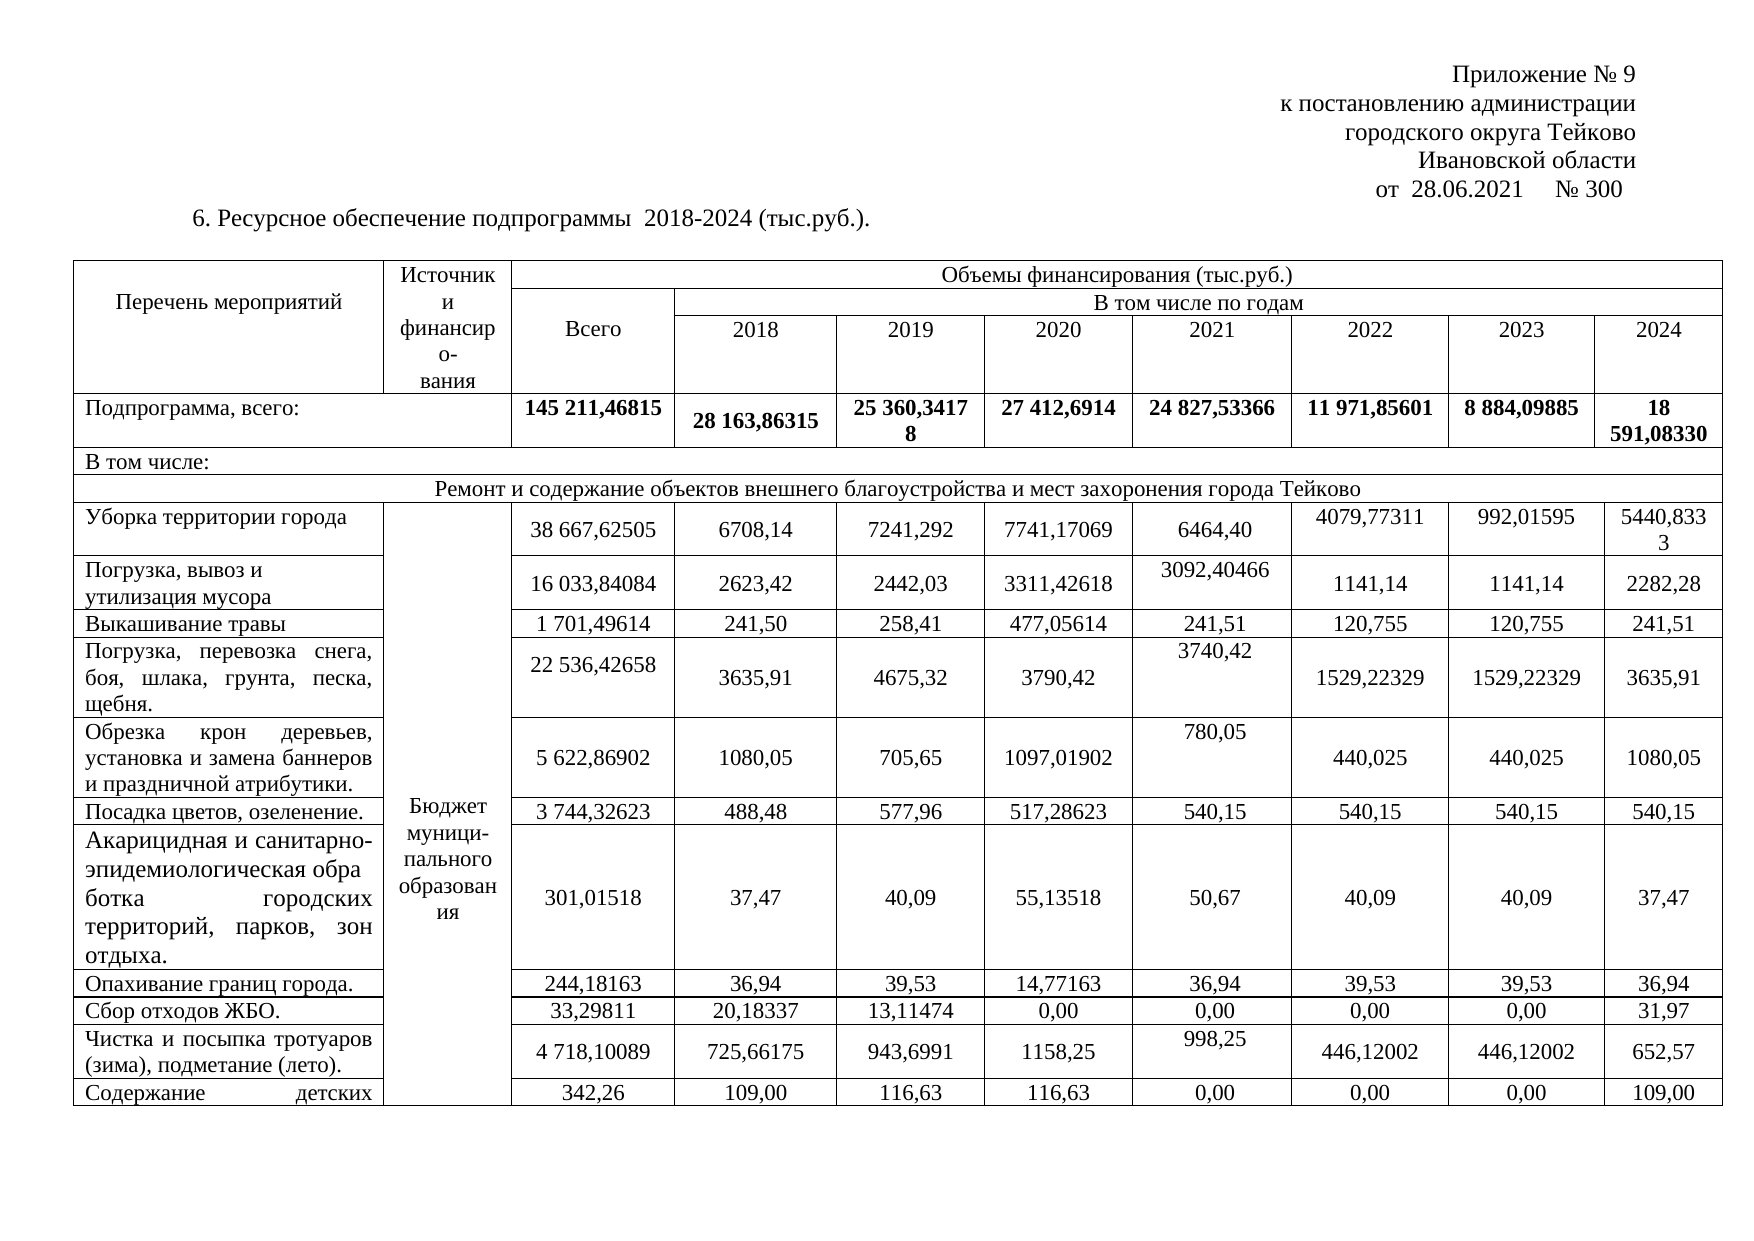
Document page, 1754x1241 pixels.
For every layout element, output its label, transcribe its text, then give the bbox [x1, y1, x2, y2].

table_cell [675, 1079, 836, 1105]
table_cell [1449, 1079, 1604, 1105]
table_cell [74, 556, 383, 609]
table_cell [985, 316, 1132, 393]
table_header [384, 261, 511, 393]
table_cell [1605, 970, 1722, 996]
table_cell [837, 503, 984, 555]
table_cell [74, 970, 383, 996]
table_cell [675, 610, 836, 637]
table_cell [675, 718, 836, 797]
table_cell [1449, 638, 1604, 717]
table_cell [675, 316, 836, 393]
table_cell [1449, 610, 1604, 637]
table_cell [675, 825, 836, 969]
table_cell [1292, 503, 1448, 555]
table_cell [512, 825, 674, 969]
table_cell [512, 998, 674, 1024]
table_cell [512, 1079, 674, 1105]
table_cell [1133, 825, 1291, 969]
text 6. Ресурсное обеспечение подпрограммы 2018-2024 (тыс.руб.). [118, 203, 1636, 232]
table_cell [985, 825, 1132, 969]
text Приложение № 9 [118, 59, 1636, 88]
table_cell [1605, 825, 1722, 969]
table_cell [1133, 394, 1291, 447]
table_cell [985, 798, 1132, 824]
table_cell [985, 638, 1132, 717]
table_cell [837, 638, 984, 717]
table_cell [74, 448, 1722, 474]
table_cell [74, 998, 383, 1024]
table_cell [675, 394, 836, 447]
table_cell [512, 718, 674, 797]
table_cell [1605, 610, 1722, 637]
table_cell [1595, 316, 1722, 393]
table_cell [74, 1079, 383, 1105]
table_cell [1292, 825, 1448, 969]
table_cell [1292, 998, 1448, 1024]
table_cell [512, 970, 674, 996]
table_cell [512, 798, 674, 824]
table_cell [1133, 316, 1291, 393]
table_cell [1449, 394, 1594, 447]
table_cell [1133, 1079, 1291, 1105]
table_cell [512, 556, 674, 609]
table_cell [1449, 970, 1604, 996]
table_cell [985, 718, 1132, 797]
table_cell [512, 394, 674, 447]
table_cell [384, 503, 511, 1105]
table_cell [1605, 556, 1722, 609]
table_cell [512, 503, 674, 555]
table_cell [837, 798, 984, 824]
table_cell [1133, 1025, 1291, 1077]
text Ивановской области [118, 145, 1636, 174]
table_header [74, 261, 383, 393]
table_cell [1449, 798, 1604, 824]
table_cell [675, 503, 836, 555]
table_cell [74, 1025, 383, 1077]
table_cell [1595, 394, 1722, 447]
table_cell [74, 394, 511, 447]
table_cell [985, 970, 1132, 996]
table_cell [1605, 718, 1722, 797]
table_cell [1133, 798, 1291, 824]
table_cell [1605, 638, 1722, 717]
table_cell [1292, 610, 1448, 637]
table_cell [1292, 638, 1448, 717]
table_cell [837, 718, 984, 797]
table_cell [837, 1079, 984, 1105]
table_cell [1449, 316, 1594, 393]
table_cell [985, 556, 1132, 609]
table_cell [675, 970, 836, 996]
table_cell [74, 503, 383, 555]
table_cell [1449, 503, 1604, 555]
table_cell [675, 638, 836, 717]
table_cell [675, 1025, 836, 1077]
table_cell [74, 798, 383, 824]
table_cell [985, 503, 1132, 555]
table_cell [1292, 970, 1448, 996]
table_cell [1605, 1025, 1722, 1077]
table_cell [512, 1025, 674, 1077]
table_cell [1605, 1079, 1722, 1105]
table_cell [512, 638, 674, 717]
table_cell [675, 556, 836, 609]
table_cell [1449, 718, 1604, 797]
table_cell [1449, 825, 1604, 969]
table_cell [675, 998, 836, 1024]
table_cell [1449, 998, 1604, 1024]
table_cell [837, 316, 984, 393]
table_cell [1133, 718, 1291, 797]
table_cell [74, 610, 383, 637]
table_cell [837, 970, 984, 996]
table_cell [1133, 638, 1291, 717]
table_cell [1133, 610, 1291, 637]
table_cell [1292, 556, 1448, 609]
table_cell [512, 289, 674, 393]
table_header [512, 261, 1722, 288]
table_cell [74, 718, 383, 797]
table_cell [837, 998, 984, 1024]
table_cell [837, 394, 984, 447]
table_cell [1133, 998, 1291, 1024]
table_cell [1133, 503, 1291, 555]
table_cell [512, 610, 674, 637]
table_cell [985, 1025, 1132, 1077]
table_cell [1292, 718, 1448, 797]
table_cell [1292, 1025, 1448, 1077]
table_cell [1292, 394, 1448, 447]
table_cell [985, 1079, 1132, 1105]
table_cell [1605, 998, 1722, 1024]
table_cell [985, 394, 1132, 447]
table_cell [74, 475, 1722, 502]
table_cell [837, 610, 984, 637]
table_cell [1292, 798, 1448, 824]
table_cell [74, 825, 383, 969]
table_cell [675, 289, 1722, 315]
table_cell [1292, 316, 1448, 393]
text от 28.06.2021 № 300 [118, 174, 1636, 203]
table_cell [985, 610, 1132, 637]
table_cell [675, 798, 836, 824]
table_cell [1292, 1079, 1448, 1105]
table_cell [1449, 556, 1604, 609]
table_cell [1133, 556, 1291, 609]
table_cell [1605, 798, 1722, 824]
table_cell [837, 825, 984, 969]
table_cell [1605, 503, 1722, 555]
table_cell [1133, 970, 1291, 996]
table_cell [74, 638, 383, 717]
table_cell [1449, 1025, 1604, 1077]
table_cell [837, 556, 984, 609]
text городского округа Тейково [118, 117, 1636, 145]
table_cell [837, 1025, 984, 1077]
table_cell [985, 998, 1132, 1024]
text к постановлению администрации [118, 88, 1636, 117]
